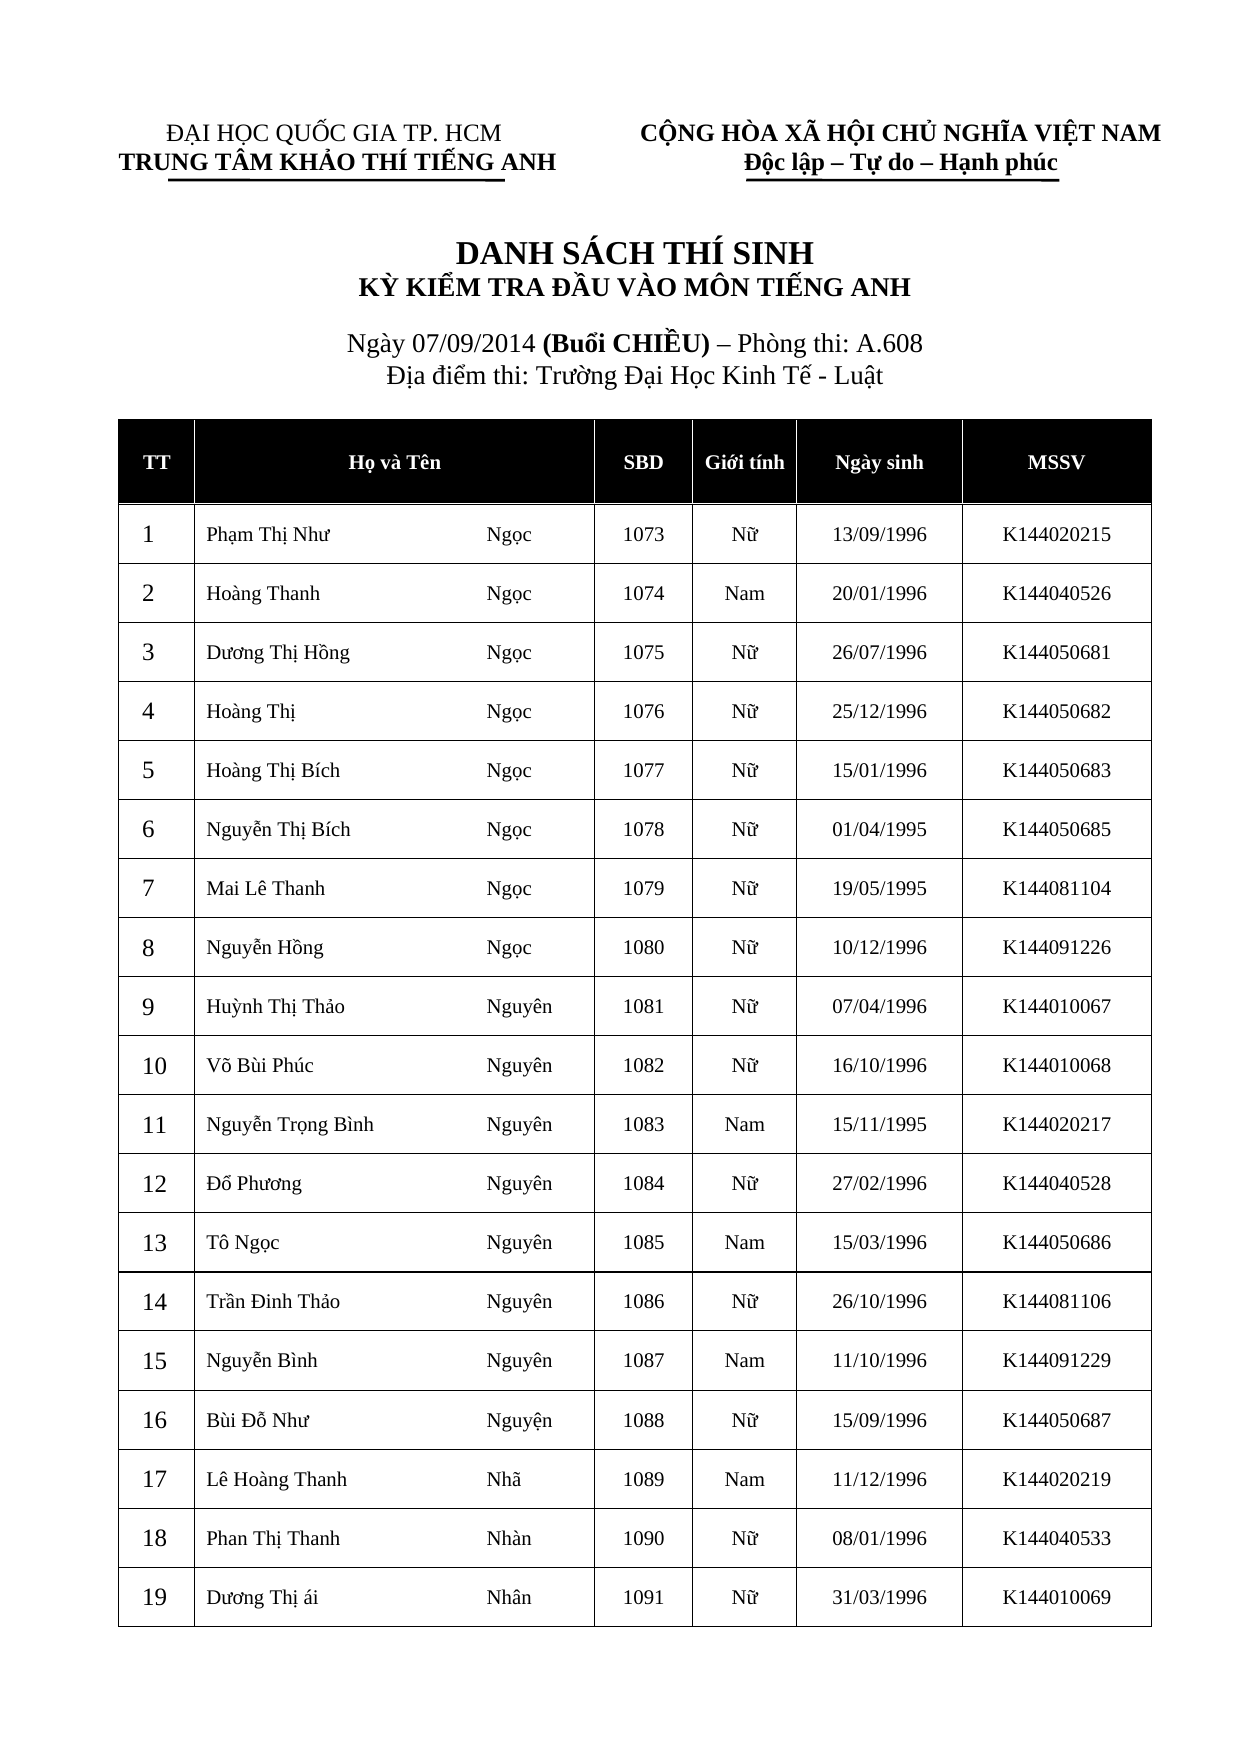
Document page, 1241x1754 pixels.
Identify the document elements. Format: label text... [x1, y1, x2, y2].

table_cell K144020217 [963, 1095, 1151, 1153]
table_cell Ngọc [475, 918, 594, 976]
table_cell 1089 [595, 1450, 692, 1508]
table_cell K144050686 [963, 1213, 1151, 1271]
table_cell Nam [693, 1095, 796, 1153]
table_cell Dương Thị ái [195, 1568, 475, 1626]
table_header TT [119, 420, 194, 503]
table_cell [119, 1154, 194, 1212]
table_cell K144050683 [963, 741, 1151, 799]
table_cell [119, 977, 194, 1035]
table_cell Ngọc [475, 623, 594, 681]
table_cell 10/12/1996 [797, 918, 962, 976]
table_cell Ngọc [475, 505, 594, 563]
table_cell 08/01/1996 [797, 1509, 962, 1567]
table_cell Hoàng Thị [195, 682, 475, 740]
table_cell 20/01/1996 [797, 564, 962, 622]
table_cell 15/11/1995 [797, 1095, 962, 1153]
table_cell [119, 1095, 194, 1153]
table_cell [119, 800, 194, 858]
table_cell 1074 [595, 564, 692, 622]
table_cell 07/04/1996 [797, 977, 962, 1035]
table_cell 13/09/1996 [797, 505, 962, 563]
table_cell Nguyên [475, 977, 594, 1035]
table_cell [119, 1509, 194, 1567]
table_cell [119, 682, 194, 740]
table_cell 16/10/1996 [797, 1036, 962, 1094]
table_cell Nguyên [475, 1213, 594, 1271]
table_cell Nữ [693, 1273, 796, 1330]
table_cell K144091229 [963, 1331, 1151, 1389]
table_cell K144010068 [963, 1036, 1151, 1094]
table_cell 1084 [595, 1154, 692, 1212]
table_cell K144010069 [963, 1568, 1151, 1626]
table_cell 1088 [595, 1391, 692, 1448]
table_cell 1080 [595, 918, 692, 976]
table_cell Nguyễn Hồng [195, 918, 475, 976]
table_cell Huỳnh Thị Thảo [195, 977, 475, 1035]
table_cell 11/12/1996 [797, 1450, 962, 1508]
table_cell Tô Ngọc [195, 1213, 475, 1271]
table_cell Nữ [693, 1154, 796, 1212]
table_cell Nhân [475, 1568, 594, 1626]
table_cell Ngọc [475, 859, 594, 917]
table_cell 1090 [595, 1509, 692, 1567]
table_cell [119, 1036, 194, 1094]
table_cell Nữ [693, 1391, 796, 1448]
table_cell 15/03/1996 [797, 1213, 962, 1271]
table_cell K144020219 [963, 1450, 1151, 1508]
table_cell 1079 [595, 859, 692, 917]
table_cell Nguyên [475, 1095, 594, 1153]
table_cell Nguyên [475, 1036, 594, 1094]
table_cell Phạm Thị Như [195, 505, 475, 563]
table_cell K144040528 [963, 1154, 1151, 1212]
table_cell Mai Lê Thanh [195, 859, 475, 917]
table_cell [119, 741, 194, 799]
table_cell Nguyện [475, 1391, 594, 1448]
table_cell 1078 [595, 800, 692, 858]
table_header SBD [595, 420, 692, 503]
table_cell K144010067 [963, 977, 1151, 1035]
table_cell Nữ [693, 1509, 796, 1567]
table_cell Nữ [693, 800, 796, 858]
table_cell Ngọc [475, 800, 594, 858]
text ĐẠI HỌC QUỐC GIA TP. HCM CỘNG HÒA XÃ HỘI CHỦ NGHĨA VIỆT NAM [118, 118, 1152, 147]
table_cell Nhàn [475, 1509, 594, 1567]
table_cell Nữ [693, 741, 796, 799]
table_cell Ngọc [475, 564, 594, 622]
table_cell 1081 [595, 977, 692, 1035]
table_cell 1085 [595, 1213, 692, 1271]
table_cell K144040526 [963, 564, 1151, 622]
table_cell 15/09/1996 [797, 1391, 962, 1448]
table_cell Nữ [693, 918, 796, 976]
table_cell Phan Thị Thanh [195, 1509, 475, 1567]
table_header MSSV [963, 420, 1151, 503]
table_cell Hoàng Thị Bích [195, 741, 475, 799]
table_cell Ngọc [475, 682, 594, 740]
text TRUNG TÂM KHẢO THÍ TIẾNG ANH Độc lập – Tự do – Hạnh phúc [118, 147, 1152, 176]
table_cell Lê Hoàng Thanh [195, 1450, 475, 1508]
table_cell Đổ Phương [195, 1154, 475, 1212]
table_cell 27/02/1996 [797, 1154, 962, 1212]
table_cell 1086 [595, 1273, 692, 1330]
table_cell K144081104 [963, 859, 1151, 917]
table_header Ngày sinh [797, 420, 962, 503]
table_cell K144050682 [963, 682, 1151, 740]
table_cell [119, 623, 194, 681]
table_cell [119, 505, 194, 563]
table_cell 1073 [595, 505, 692, 563]
table_cell Ngọc [475, 741, 594, 799]
table_header Họ và Tên [195, 420, 594, 503]
table_cell [119, 564, 194, 622]
table_cell 1077 [595, 741, 692, 799]
table_cell K144050687 [963, 1391, 1151, 1448]
text Ngày 07/09/2014 (Buổi CHIỀU) – Phòng thi: A.608 [118, 328, 1152, 359]
table_cell Nguyễn Bình [195, 1331, 475, 1389]
table_cell K144020215 [963, 505, 1151, 563]
table_cell 01/04/1995 [797, 800, 962, 858]
table_cell K144081106 [963, 1273, 1151, 1330]
table_cell Bùi Đỗ Như [195, 1391, 475, 1448]
table_cell 1091 [595, 1568, 692, 1626]
table_cell [119, 1213, 194, 1271]
table_cell Nữ [693, 1568, 796, 1626]
table_cell [119, 1568, 194, 1626]
table_cell Võ Bùi Phúc [195, 1036, 475, 1094]
text KỲ KIỂM TRA ĐẦU VÀO MÔN TIẾNG ANH [118, 271, 1152, 303]
table_cell [119, 918, 194, 976]
table_cell Nữ [693, 1036, 796, 1094]
table_cell Nữ [693, 859, 796, 917]
table_cell Nam [693, 1331, 796, 1389]
table_cell 1083 [595, 1095, 692, 1153]
table_cell K144050685 [963, 800, 1151, 858]
table_cell Trần Đinh Thảo [195, 1273, 475, 1330]
table_cell Nam [693, 564, 796, 622]
table_cell 19/05/1995 [797, 859, 962, 917]
table_cell Nguyễn Trọng Bình [195, 1095, 475, 1153]
table_cell 1075 [595, 623, 692, 681]
table_cell Nguyên [475, 1331, 594, 1389]
table_cell Nam [693, 1213, 796, 1271]
table_cell 15/01/1996 [797, 741, 962, 799]
table_cell [119, 1273, 194, 1330]
table_cell [119, 1450, 194, 1508]
table_cell 26/10/1996 [797, 1273, 962, 1330]
table_cell 26/07/1996 [797, 623, 962, 681]
table_cell [119, 1331, 194, 1389]
table_cell Nữ [693, 977, 796, 1035]
table_cell Nữ [693, 682, 796, 740]
table_cell K144050681 [963, 623, 1151, 681]
table_cell [119, 1391, 194, 1448]
table_cell 1087 [595, 1331, 692, 1389]
text DANH SÁCH THÍ SINH [118, 233, 1152, 271]
table_header Giới tính [693, 420, 796, 503]
table_cell Hoàng Thanh [195, 564, 475, 622]
table_cell K144040533 [963, 1509, 1151, 1567]
table_cell Nữ [693, 505, 796, 563]
table_cell K144091226 [963, 918, 1151, 976]
text Địa điểm thi: Trường Đại Học Kinh Tế - Luật [118, 359, 1152, 390]
table_cell [119, 859, 194, 917]
table_cell Nhã [475, 1450, 594, 1508]
table_cell Nguyễn Thị Bích [195, 800, 475, 858]
table_cell 25/12/1996 [797, 682, 962, 740]
table_cell Nguyên [475, 1273, 594, 1330]
table_cell 31/03/1996 [797, 1568, 962, 1626]
table_cell 1082 [595, 1036, 692, 1094]
table_cell 11/10/1996 [797, 1331, 962, 1389]
table_cell 1076 [595, 682, 692, 740]
table_cell Dương Thị Hồng [195, 623, 475, 681]
table_cell Nguyên [475, 1154, 594, 1212]
table_cell Nữ [693, 623, 796, 681]
table_cell Nam [693, 1450, 796, 1508]
